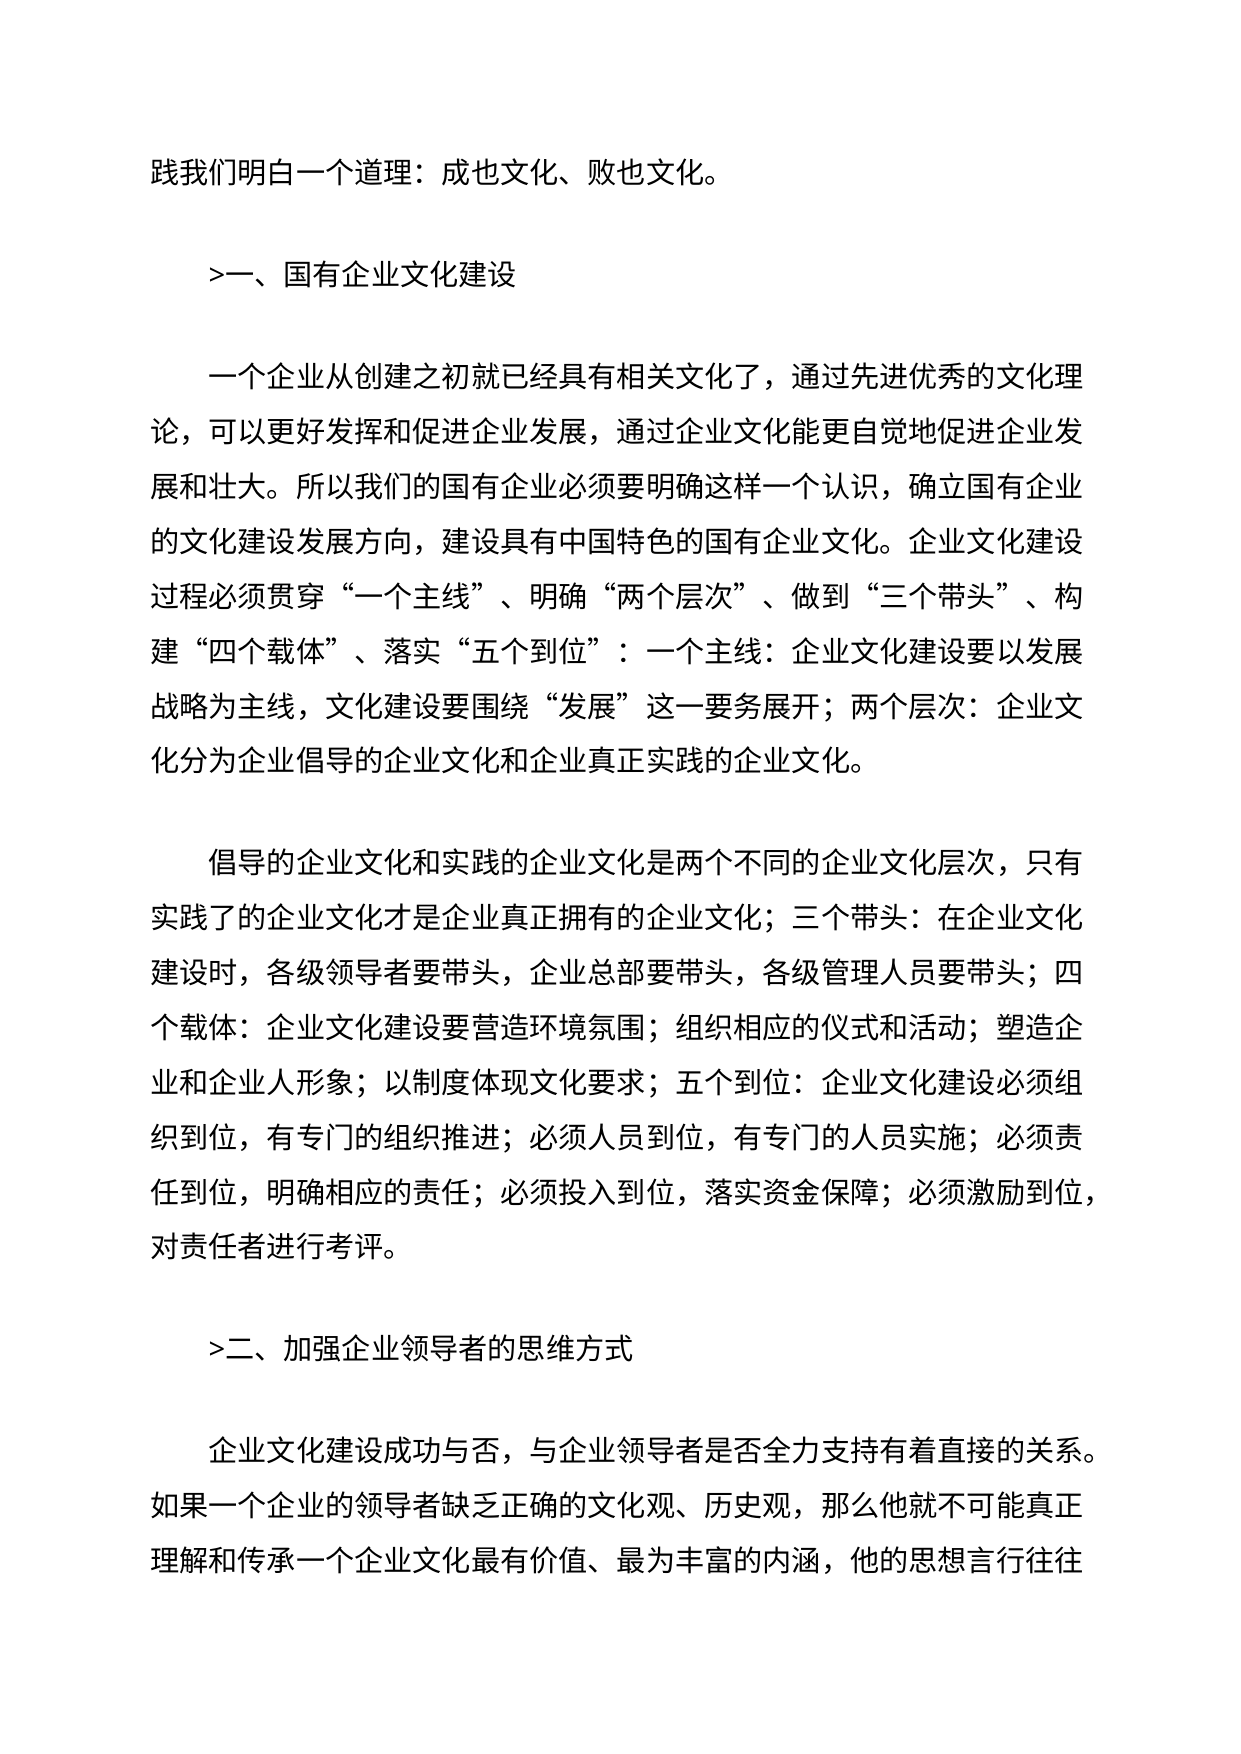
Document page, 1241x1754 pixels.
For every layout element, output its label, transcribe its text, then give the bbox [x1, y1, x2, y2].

text 一个企业从创建之初就已经具有相关文化了，通过先进优秀的文化理论，可以更好发挥和促进企业发展，通过企业文化能更自觉地促进企业发展和壮大。所以我们的国有企业必须要明确这样一个认识，确立国有企业的文化建设发展方向，建设具有中国特色的国有企业文化。企业文化建设过程必须贯穿“一个主线”、明确“两个层次”、做到“三个带头”、构建“四个载体”、落实“五个到位”：一个主线：企业文化建设要以发展战略为主线，文化建设要围绕“发展”这一要务展开；两个层次：企业文化分为企业倡导的企业文化和企业真正实践的企业文化。 [150, 354, 1090, 780]
text >二、加强企业领导者的思维方式 [150, 1326, 1090, 1368]
text 倡导的企业文化和实践的企业文化是两个不同的企业文化层次，只有实践了的企业文化才是企业真正拥有的企业文化；三个带头：在企业文化建设时，各级领导者要带头，企业总部要带头，各级管理人员要带头；四个载体：企业文化建设要营造环境氛围；组织相应的仪式和活动；塑造企业和企业人形象；以制度体现文化要求；五个到位：企业文化建设必须组织到位，有专门的组织推进；必须人员到位，有专门的人员实施；必须责任到位，明确相应的责任；必须投入到位，落实资金保障；必须激励到位，对责任者进行考评。 [150, 840, 1090, 1266]
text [150, 1428, 1090, 1580]
text >一、国有企业文化建设 [150, 252, 1090, 294]
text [150, 150, 1090, 192]
